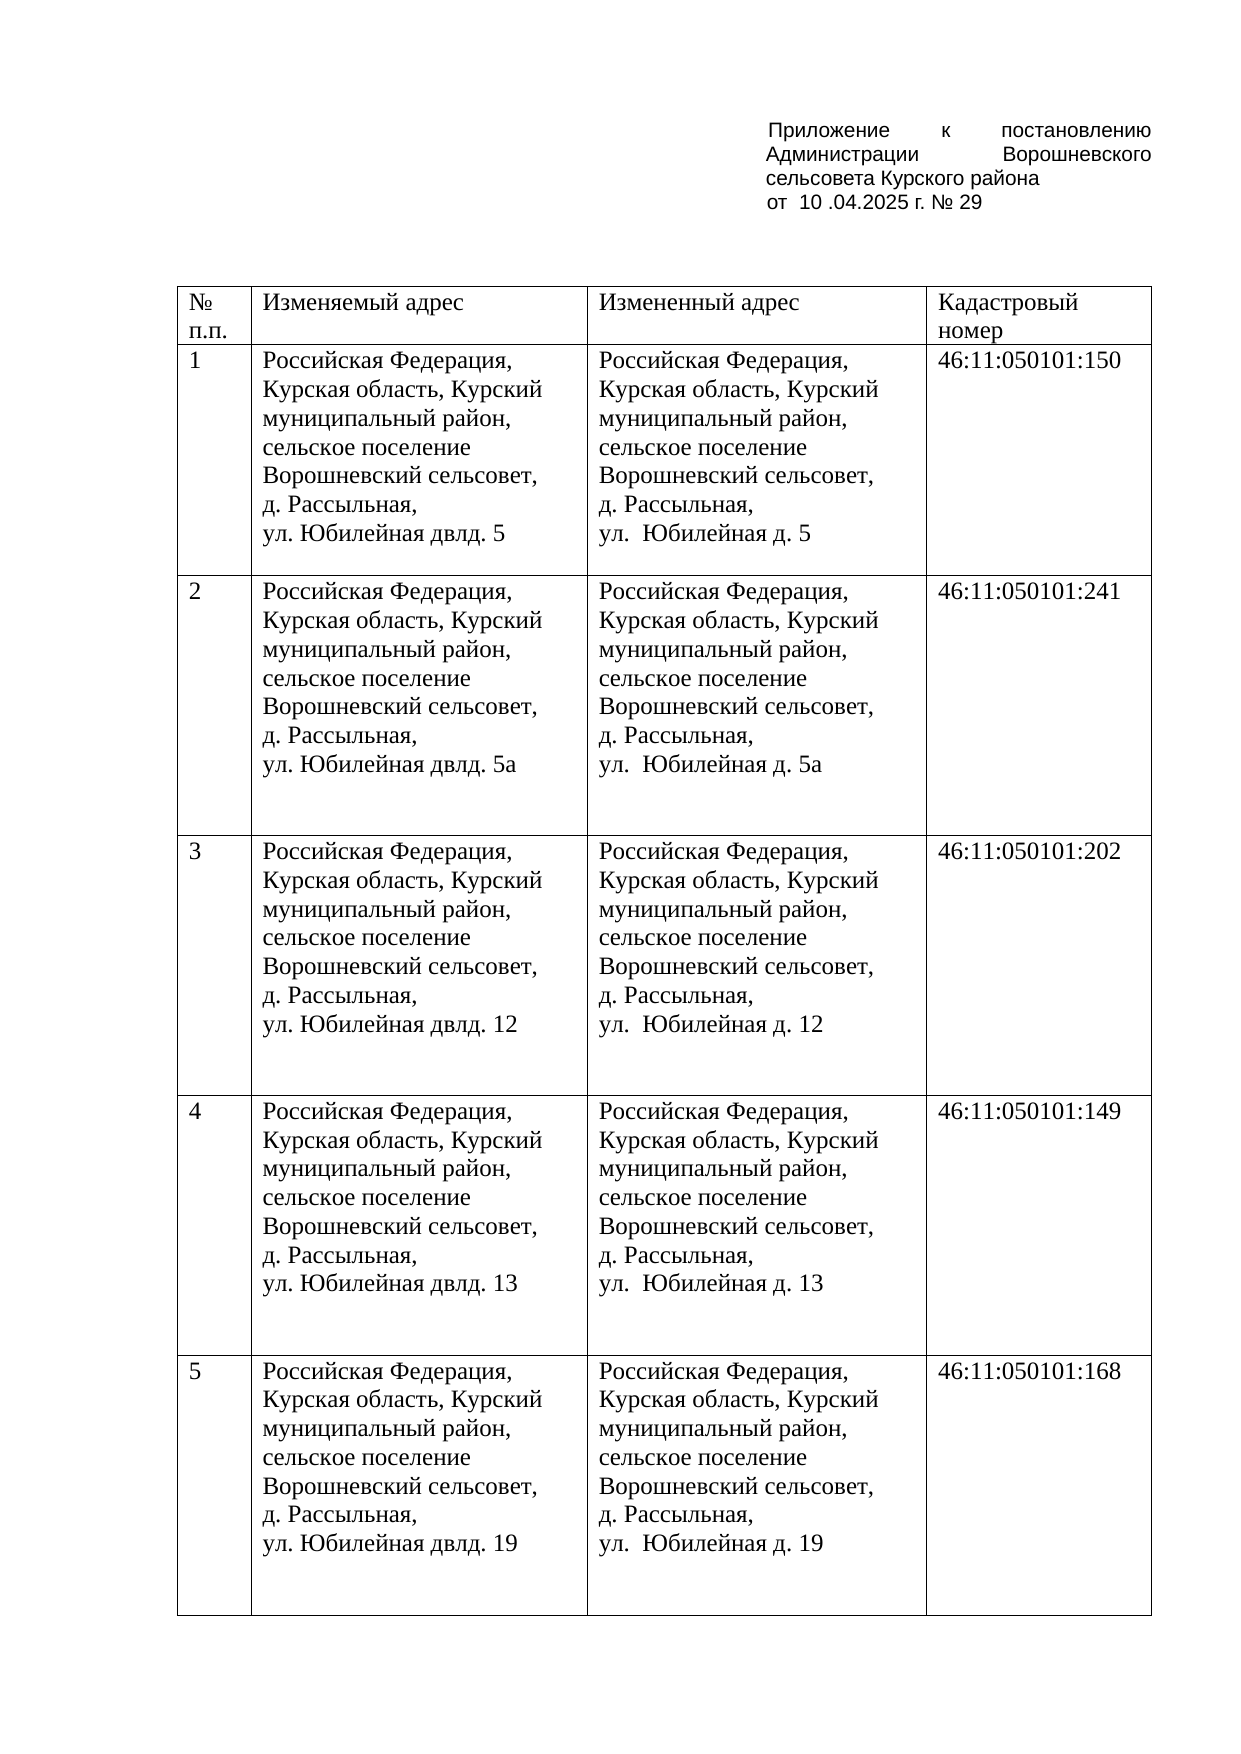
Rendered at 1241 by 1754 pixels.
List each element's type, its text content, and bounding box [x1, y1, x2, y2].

table_cell 5 [178, 1356, 251, 1614]
text от 10 .04.2025 г. № 29 [766, 190, 1152, 214]
table_cell Российская Федерация, Курская область, Курский муниципальный район, сельское поселение Ворошневский сельсовет, д. Рассыльная, ул. Юбилейная двлд. 13 [252, 1096, 587, 1355]
text Приложение к постановлению Администрации Ворошневского сельсовета Курского района [766, 118, 1152, 190]
table_cell 46:11:050101:202 [927, 836, 1151, 1095]
table_cell Российская Федерация, Курская область, Курский муниципальный район, сельское поселение Ворошневский сельсовет, д. Рассыльная, ул. Юбилейная двлд. 5а [252, 576, 587, 835]
table_header Измененный адрес [588, 287, 926, 344]
table_header Кадастровый номер [927, 287, 1151, 344]
table_cell 46:11:050101:241 [927, 576, 1151, 835]
table_cell Российская Федерация, Курская область, Курский муниципальный район, сельское поселение Ворошневский сельсовет, д. Рассыльная, ул. Юбилейная д. 5а [588, 576, 926, 835]
table_cell Российская Федерация, Курская область, Курский муниципальный район, сельское поселение Ворошневский сельсовет, д. Рассыльная, ул. Юбилейная д. 5 [588, 345, 926, 575]
table_cell 3 [178, 836, 251, 1095]
table_cell Российская Федерация, Курская область, Курский муниципальный район, сельское поселение Ворошневский сельсовет, д. Рассыльная, ул. Юбилейная двлд. 12 [252, 836, 587, 1095]
table_cell 4 [178, 1096, 251, 1355]
table_cell Российская Федерация, Курская область, Курский муниципальный район, сельское поселение Ворошневский сельсовет, д. Рассыльная, ул. Юбилейная двлд. 5 [252, 345, 587, 575]
table_cell 46:11:050101:150 [927, 345, 1151, 575]
table_cell 46:11:050101:168 [927, 1356, 1151, 1614]
table_cell 46:11:050101:149 [927, 1096, 1151, 1355]
table_header № п.п. [178, 287, 251, 344]
table_cell Российская Федерация, Курская область, Курский муниципальный район, сельское поселение Ворошневский сельсовет, д. Рассыльная, ул. Юбилейная д. 19 [588, 1356, 926, 1614]
table_cell Российская Федерация, Курская область, Курский муниципальный район, сельское поселение Ворошневский сельсовет, д. Рассыльная, ул. Юбилейная двлд. 19 [252, 1356, 587, 1614]
table_cell 1 [178, 345, 251, 575]
table_header Изменяемый адрес [252, 287, 587, 344]
table_cell Российская Федерация, Курская область, Курский муниципальный район, сельское поселение Ворошневский сельсовет, д. Рассыльная, ул. Юбилейная д. 12 [588, 836, 926, 1095]
table_cell Российская Федерация, Курская область, Курский муниципальный район, сельское поселение Ворошневский сельсовет, д. Рассыльная, ул. Юбилейная д. 13 [588, 1096, 926, 1355]
table_cell 2 [178, 576, 251, 835]
